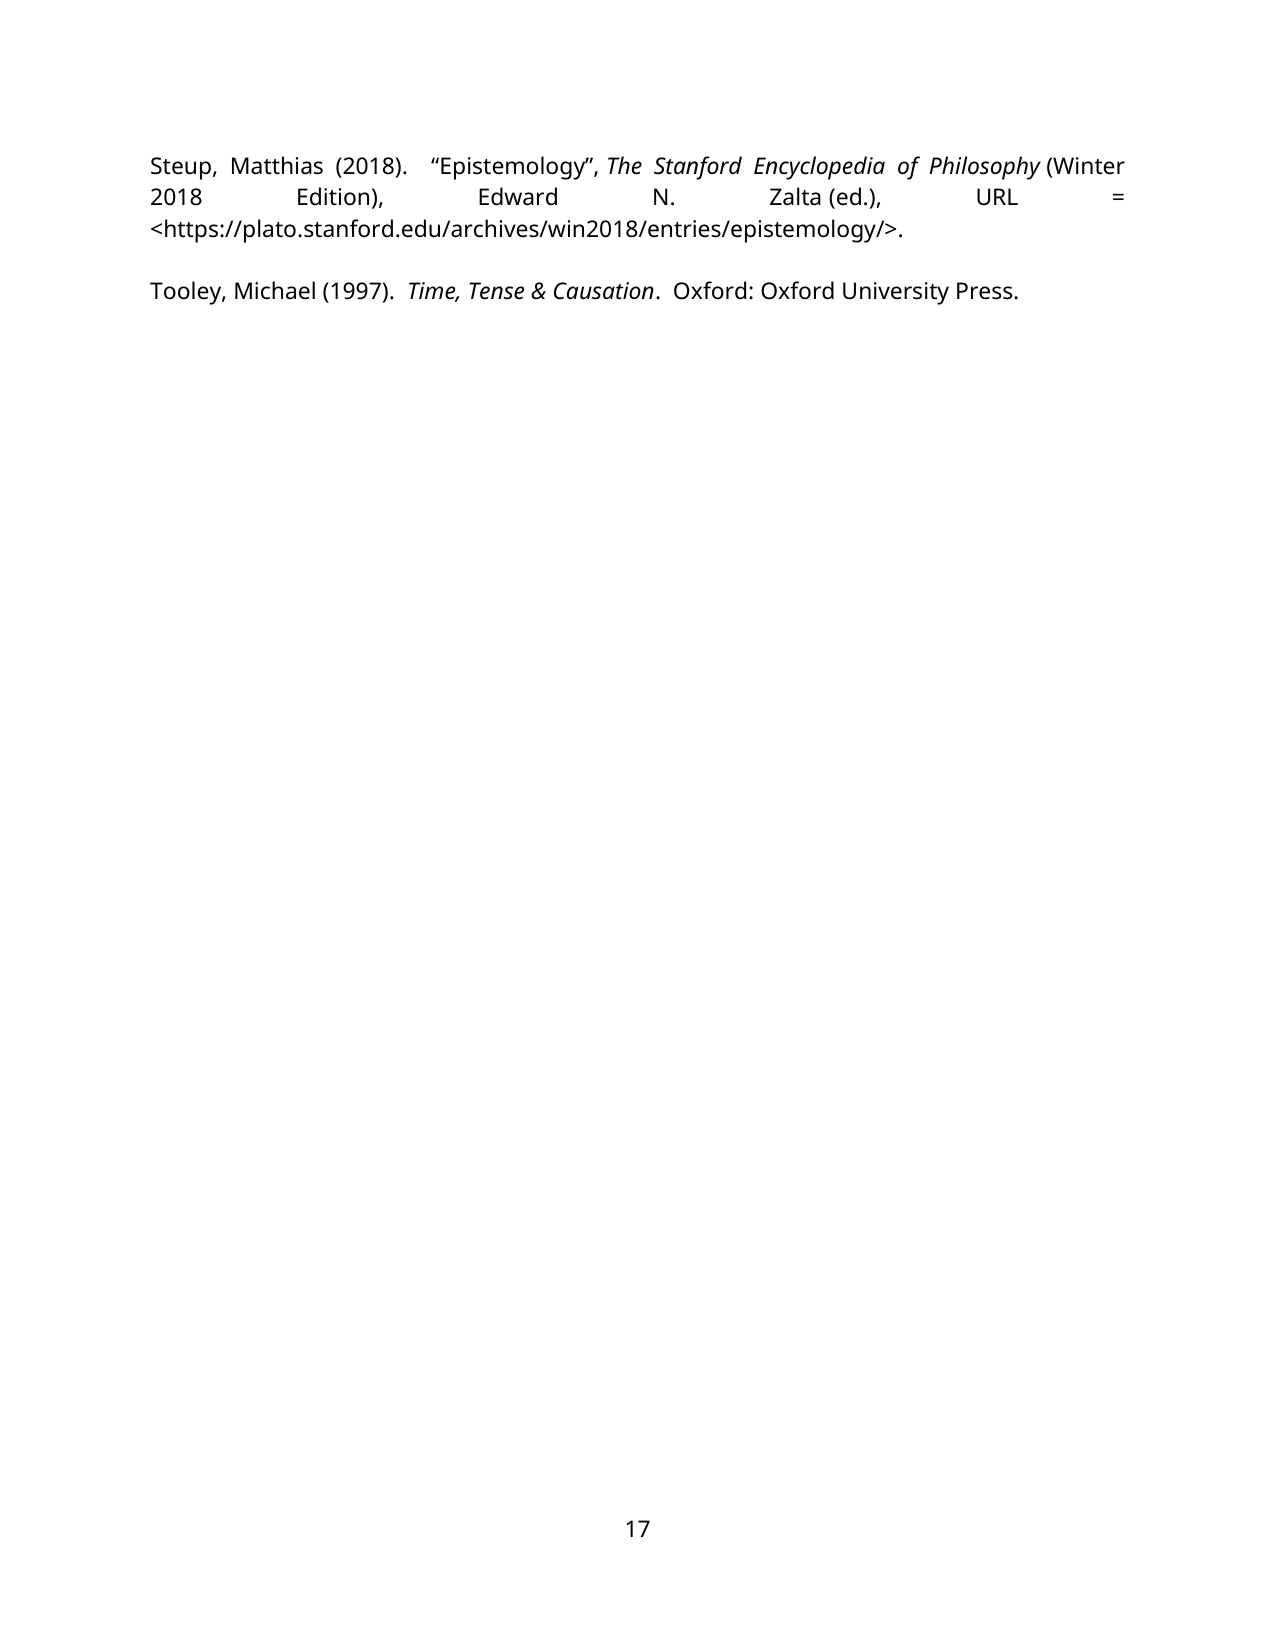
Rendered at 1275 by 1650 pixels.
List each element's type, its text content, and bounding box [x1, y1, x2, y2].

text Tooley, Michael (1997). Time, Tense & Causation. Oxford: Oxford University Press. [150, 275, 1125, 306]
text Steup, Matthias (2018). “Epistemology”, The Stanford Encyclopedia of Philosophy (Winter 2018 Edition), Edward N. Zalta (ed.), URL = <https://plato.stanford.edu/archives/win2018/entries/epistemology/>. [150, 150, 1125, 244]
